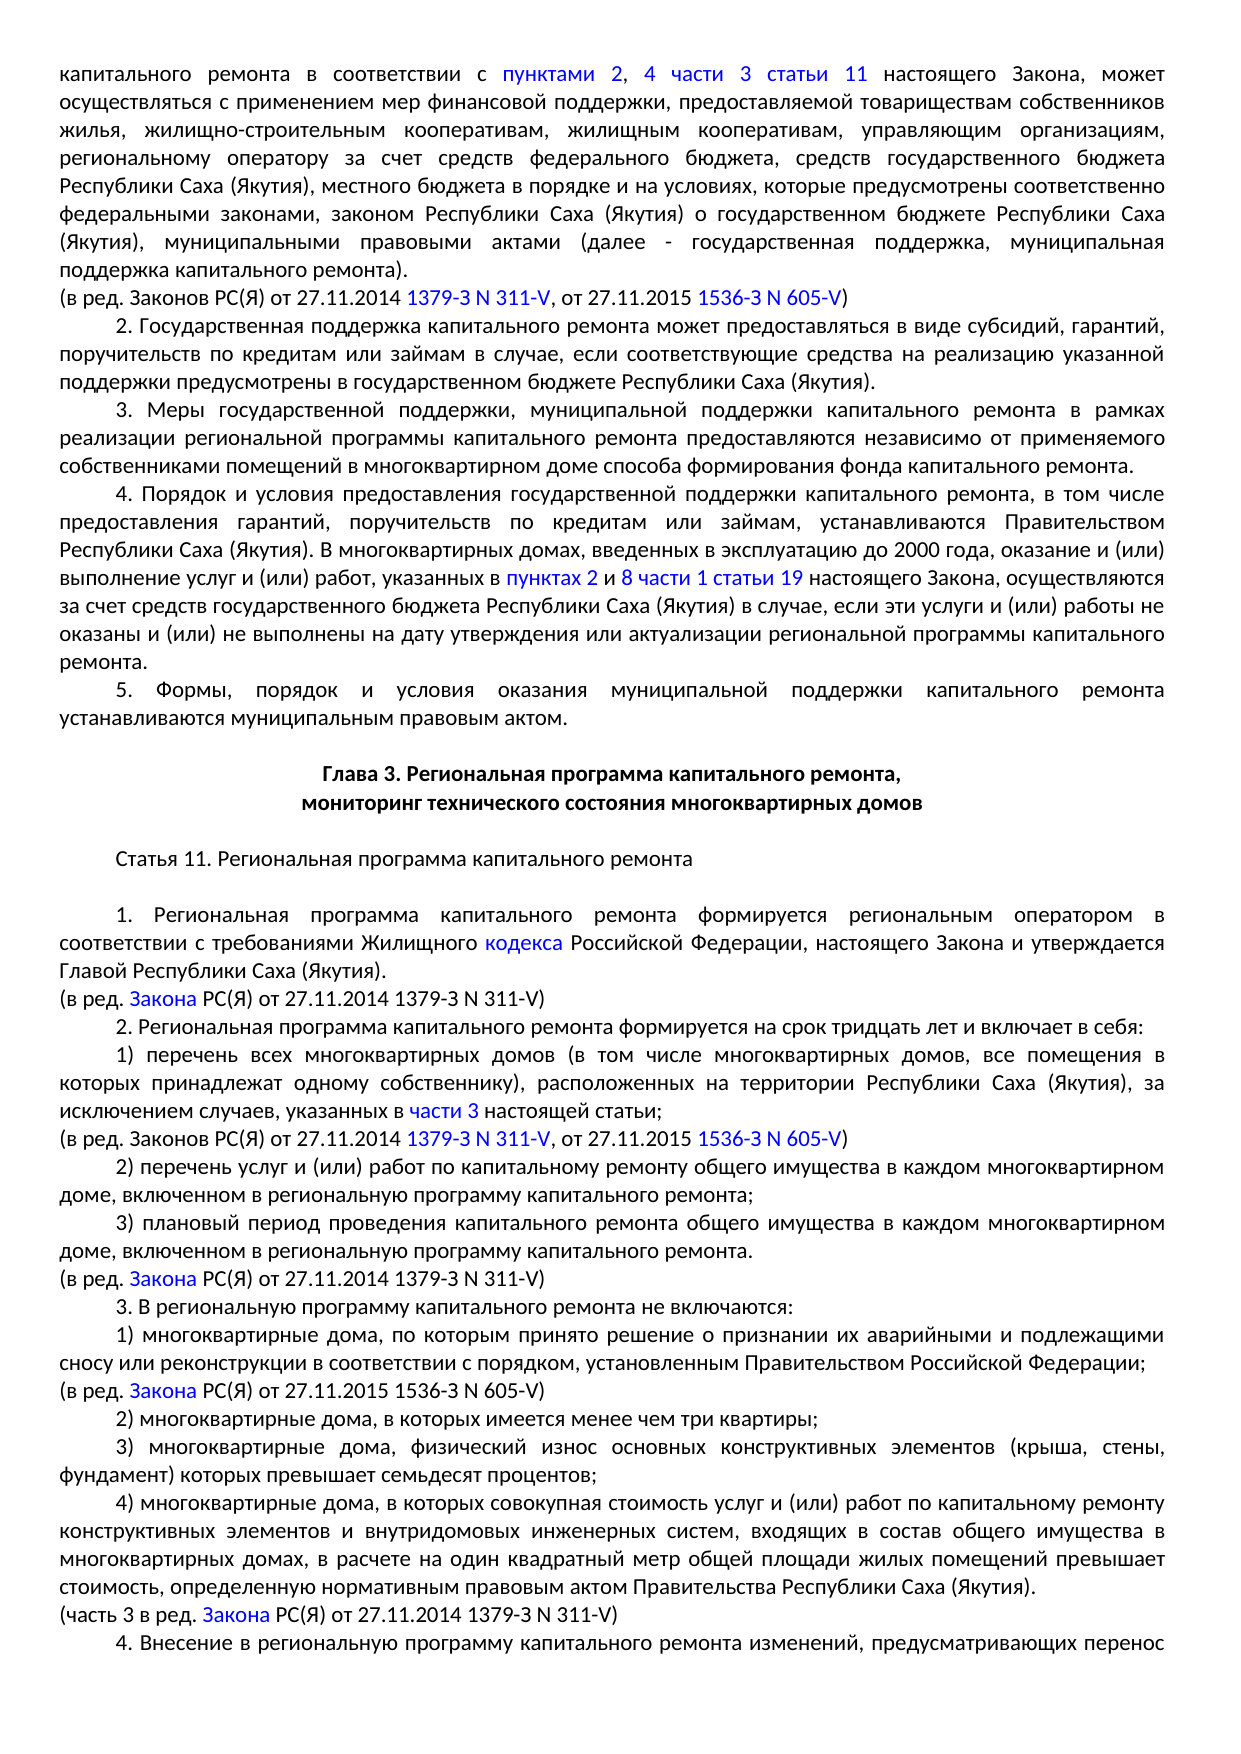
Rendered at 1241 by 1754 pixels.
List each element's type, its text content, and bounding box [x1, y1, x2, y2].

text 1) многоквартирные дома, по которым принято решение о признании их аварийными и подлежащими сносу или реконструкции в соответствии с порядком, установленным Правительством Российской Федерации; [59, 1320, 1165, 1376]
text (в ред. Закона РС(Я) от 27.11.2014 1379-З N 311-V) [59, 1264, 1165, 1292]
text (в ред. Закона РС(Я) от 27.11.2015 1536-З N 605-V) [59, 1376, 1165, 1404]
text 4) многоквартирные дома, в которых совокупная стоимость услуг и (или) работ по капитальному ремонту конструктивных элементов и внутридомовых инженерных систем, входящих в состав общего имущества в многоквартирных домах, в расчете на один квадратный метр общей площади жилых помещений превышает стоимость, определенную нормативным правовым актом Правительства Республики Саха (Якутия). [59, 1488, 1165, 1600]
text 2) перечень услуг и (или) работ по капитальному ремонту общего имущества в каждом многоквартирном доме, включенном в региональную программу капитального ремонта; [59, 1152, 1165, 1208]
text Статья 11. Региональная программа капитального ремонта [59, 844, 1165, 872]
title мониторинг технического состояния многоквартирных домов [59, 788, 1165, 816]
text 3) многоквартирные дома, физический износ основных конструктивных элементов (крыша, стены, фундамент) которых превышает семьдесят процентов; [59, 1432, 1165, 1488]
text (часть 3 в ред. Закона РС(Я) от 27.11.2014 1379-З N 311-V) [59, 1600, 1165, 1628]
text 3. Меры государственной поддержки, муниципальной поддержки капитального ремонта в рамках реализации региональной программы капитального ремонта предоставляются независимо от применяемого собственниками помещений в многоквартирном доме способа формирования фонда капитального ремонта. [59, 395, 1165, 479]
text 5. Формы, порядок и условия оказания муниципальной поддержки капитального ремонта устанавливаются муниципальным правовым актом. [59, 676, 1165, 732]
text 4. Порядок и условия предоставления государственной поддержки капитального ремонта, в том числе предоставления гарантий, поручительств по кредитам или займам, устанавливаются Правительством Республики Саха (Якутия). В многоквартирных домах, введенных в эксплуатацию до 2000 года, оказание и (или) выполнение услуг и (или) работ, указанных в пунктах 2 и 8 части 1 статьи 19 настоящего Закона, осуществляются за счет средств государственного бюджета Республики Саха (Якутия) в случае, если эти услуги и (или) работы не оказаны и (или) не выполнены на дату утверждения или актуализации региональной программы капитального ремонта. [59, 479, 1165, 676]
title Глава 3. Региональная программа капитального ремонта, [59, 759, 1165, 788]
text 1) перечень всех многоквартирных домов (в том числе многоквартирных домов, все помещения в которых принадлежат одному собственнику), расположенных на территории Республики Саха (Якутия), за исключением случаев, указанных в части 3 настоящей статьи; [59, 1040, 1165, 1124]
text 2. Государственная поддержка капитального ремонта может предоставляться в виде субсидий, гарантий, поручительств по кредитам или займам в случае, если соответствующие средства на реализацию указанной поддержки предусмотрены в государственном бюджете Республики Саха (Якутия). [59, 311, 1165, 395]
text (в ред. Закона РС(Я) от 27.11.2014 1379-З N 311-V) [59, 984, 1165, 1012]
text 2) многоквартирные дома, в которых имеется менее чем три квартиры; [59, 1404, 1165, 1432]
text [59, 1628, 1165, 1656]
text 3. В региональную программу капитального ремонта не включаются: [59, 1292, 1165, 1320]
text 3) плановый период проведения капитального ремонта общего имущества в каждом многоквартирном доме, включенном в региональную программу капитального ремонта. [59, 1208, 1165, 1264]
text (в ред. Законов РС(Я) от 27.11.2014 1379-З N 311-V, от 27.11.2015 1536-З N 605-V) [59, 283, 1165, 311]
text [59, 59, 1165, 283]
text 1. Региональная программа капитального ремонта формируется региональным оператором в соответствии с требованиями Жилищного кодекса Российской Федерации, настоящего Закона и утверждается Главой Республики Саха (Якутия). [59, 900, 1165, 984]
text (в ред. Законов РС(Я) от 27.11.2014 1379-З N 311-V, от 27.11.2015 1536-З N 605-V) [59, 1124, 1165, 1152]
text 2. Региональная программа капитального ремонта формируется на срок тридцать лет и включает в себя: [59, 1012, 1165, 1040]
